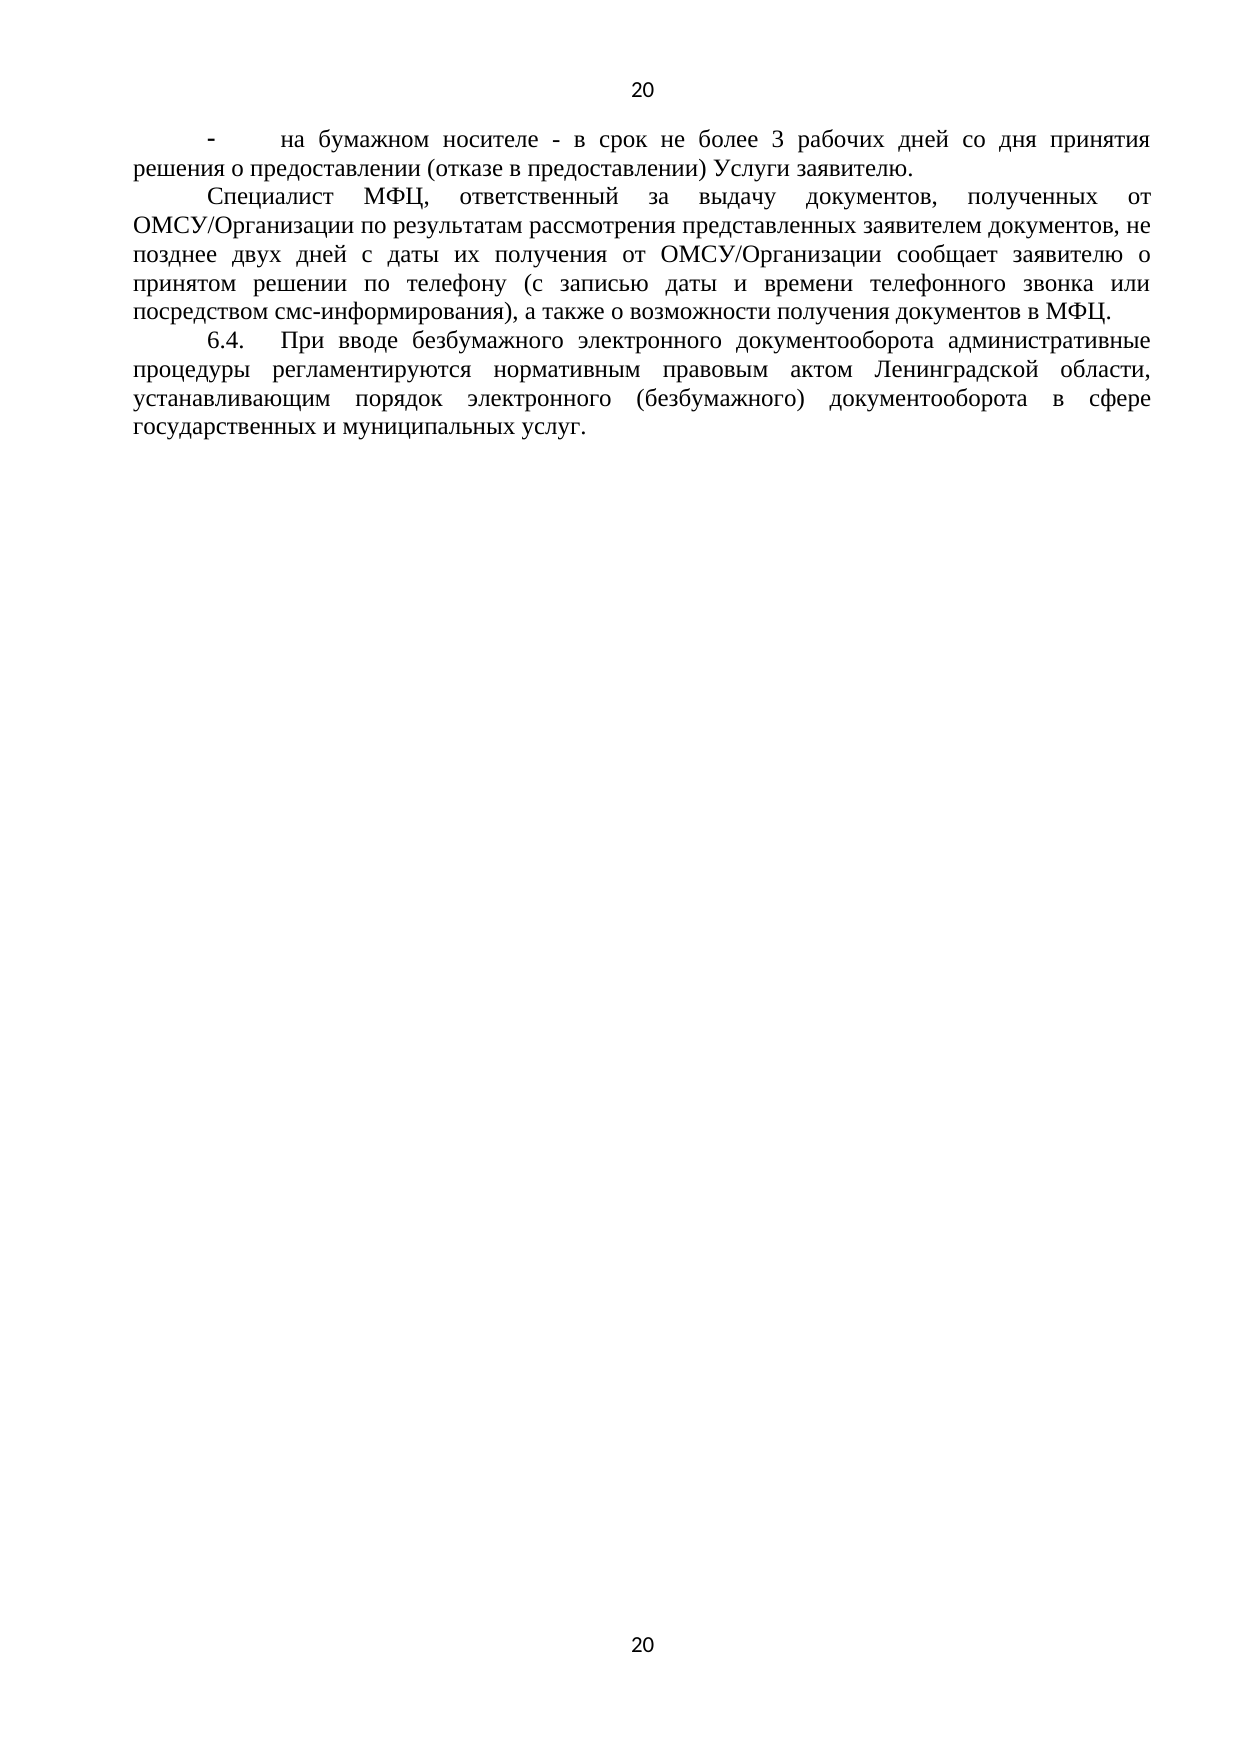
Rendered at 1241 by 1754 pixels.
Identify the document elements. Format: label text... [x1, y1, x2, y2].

list Специалист МФЦ, ответственный за выдачу документов, полученных от ОМСУ/Организации по результатам рассмотрения представленных заявителем документов, не позднее двух дней с даты их получения от ОМСУ/Организации сообщает заявителю о принятом решении по телефону (с записью даты и времени телефонного звонка или посредством смс-информирования), а также о возможности получения документов в МФЦ. [133, 181, 1152, 325]
list на бумажном носителе - в срок не более 3 рабочих дней со дня принятия решения о предоставлении (отказе в предоставлении) Услуги заявителю. [133, 124, 1152, 181]
list При вводе безбумажного электронного документооборота административные процедуры регламентируются нормативным правовым актом Ленинградской области, устанавливающим порядок электронного (безбумажного) документооборота в сфере государственных и муниципальных услуг. [133, 325, 1152, 440]
